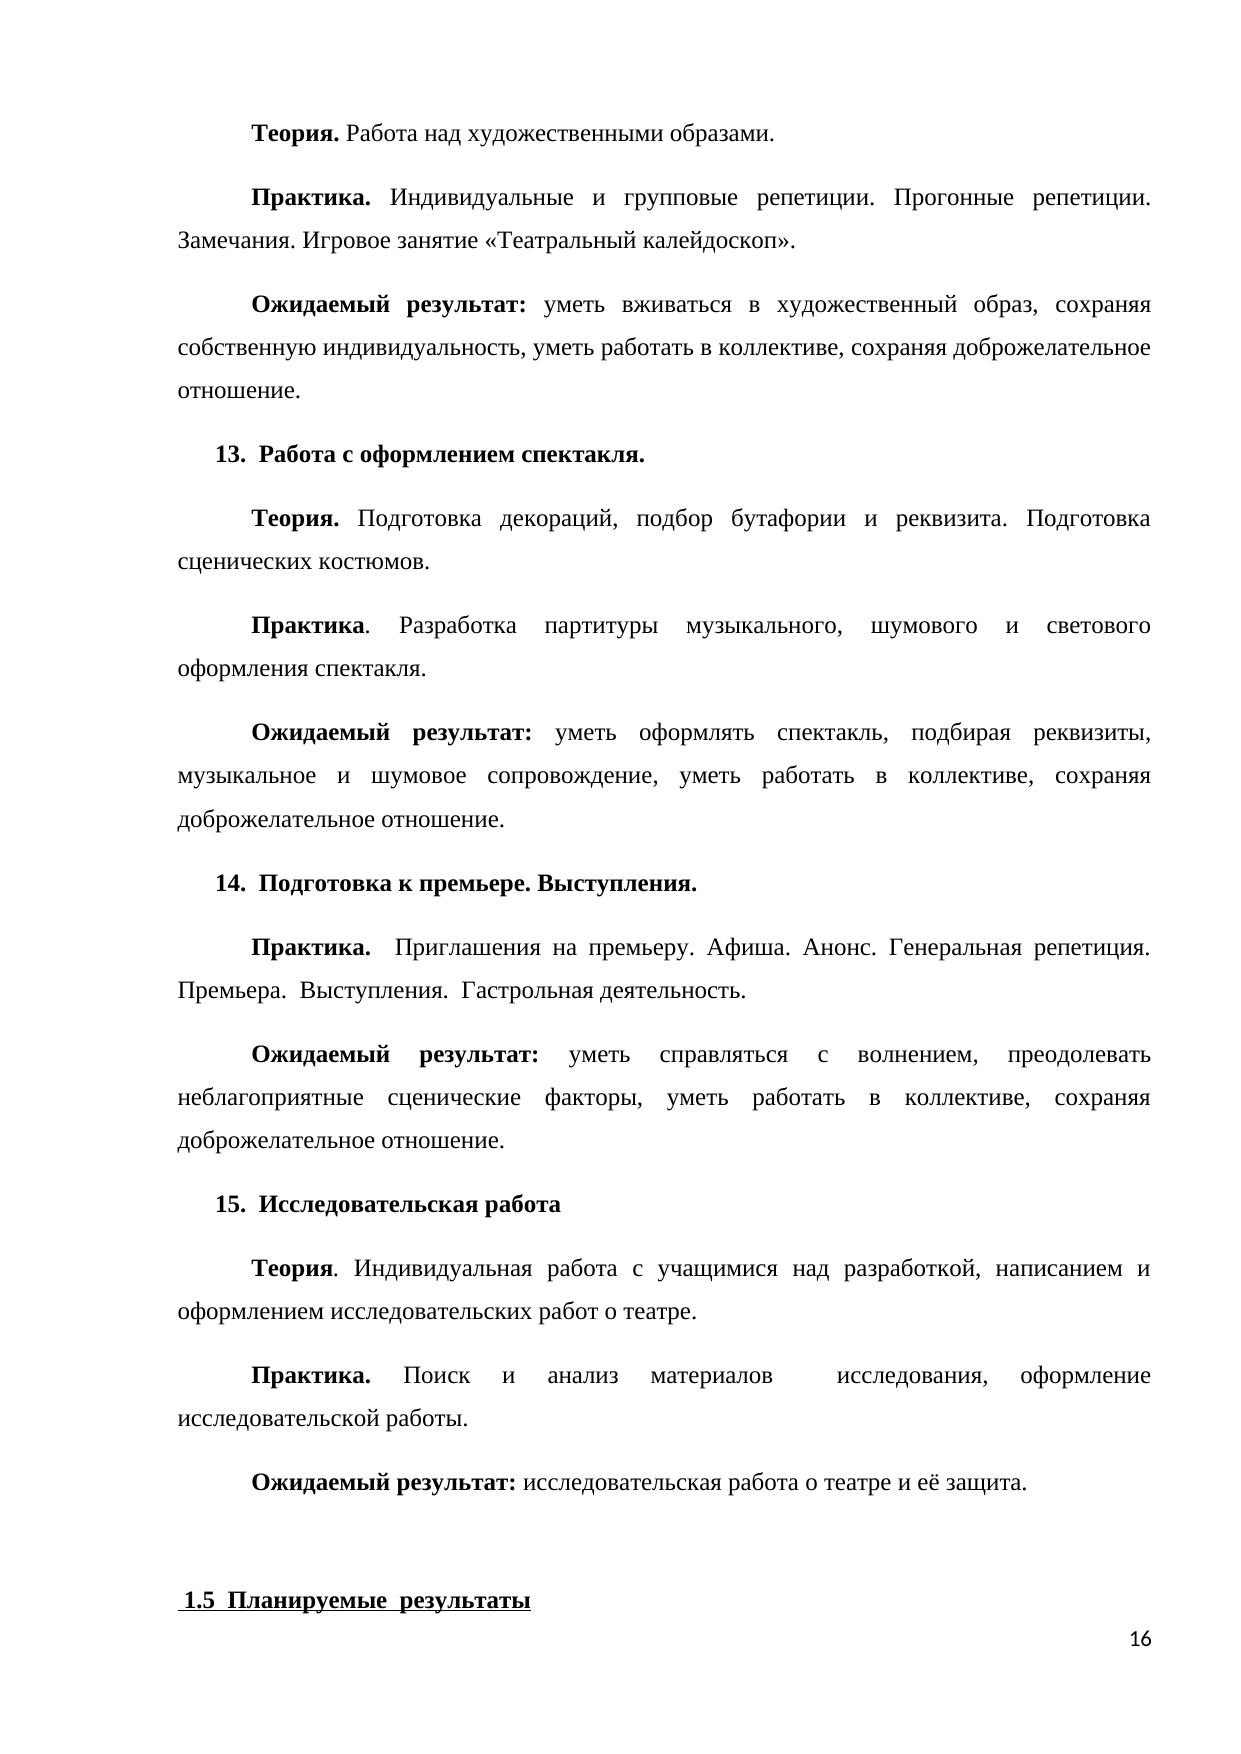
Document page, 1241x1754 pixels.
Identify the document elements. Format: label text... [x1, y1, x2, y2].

list Подготовка к премьере. Выступления. [215, 868, 1152, 896]
list Исследовательская работа [215, 1189, 1152, 1218]
text Ожидаемый результат: исследовательская работа о театре и её защита. [177, 1467, 1152, 1496]
text Теория. Подготовка декораций, подбор бутафории и реквизита. Подготовка сценических костюмов. [177, 503, 1152, 575]
text Теория. Работа над художественными образами. [177, 118, 1152, 147]
text 1.5 Планируемые результаты [177, 1585, 1152, 1614]
text Ожидаемый результат: уметь справляться с волнением, преодолевать неблагоприятные сценические факторы, уметь работать в коллективе, сохраняя доброжелательное отношение. [177, 1039, 1152, 1154]
text Теория. Индивидуальная работа с учащимися над разработкой, написанием и оформлением исследовательских работ о театре. [177, 1253, 1152, 1325]
text Практика. Индивидуальные и групповые репетиции. Прогонные репетиции. Замечания. Игровое занятие «Театральный калейдоскоп». [177, 182, 1152, 254]
text Практика. Разработка партитуры музыкального, шумового и светового оформления спектакля. [177, 610, 1152, 682]
text Ожидаемый результат: уметь вживаться в художественный образ, сохраняя собственную индивидуальность, уметь работать в коллективе, сохраняя доброжелательное отношение. [177, 289, 1152, 404]
list Работа с оформлением спектакля. [215, 439, 1152, 468]
text Практика. Приглашения на премьеру. Афиша. Анонс. Генеральная репетиция. Премьера. Выступления. Гастрольная деятельность. [177, 932, 1152, 1003]
text Практика. Поиск и анализ материалов исследования, оформление исследовательской работы. [177, 1360, 1152, 1432]
text Ожидаемый результат: уметь оформлять спектакль, подбирая реквизиты, музыкальное и шумовое сопровождение, уметь работать в коллективе, сохраняя доброжелательное отношение. [177, 717, 1152, 832]
